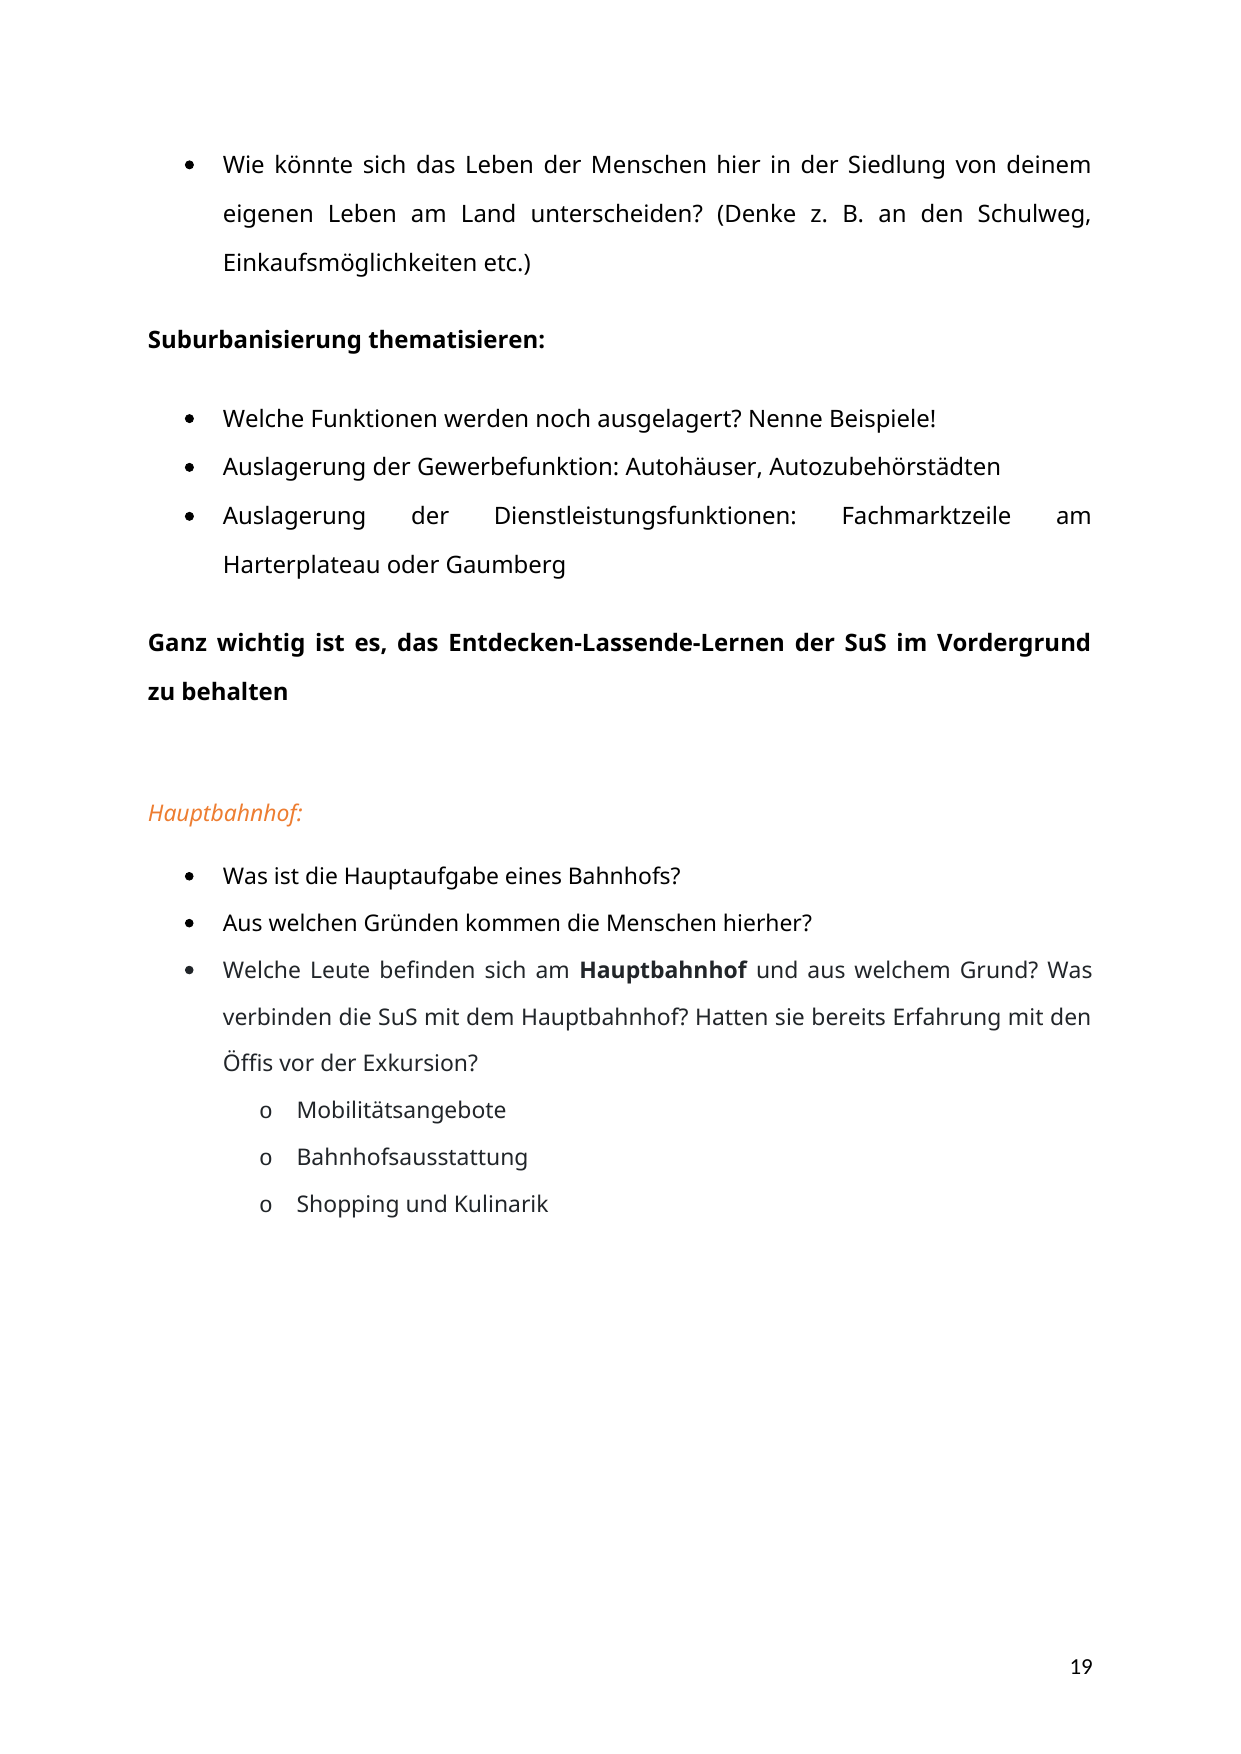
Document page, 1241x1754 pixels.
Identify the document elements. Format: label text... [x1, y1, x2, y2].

list Bahnhofsausstattung [259, 1141, 1093, 1173]
list Wie könnte sich das Leben der Menschen hier in der Siedlung von deinem eigenen Leben am Land unterscheiden? (Denke z. B. an den Schulweg, Einkaufsmöglichkeiten etc.) [185, 148, 1093, 278]
list Mobilitätsangebote [259, 1094, 1093, 1126]
list Auslagerung der Gewerbefunktion: Autohäuser, Autozubehörstädten [185, 450, 1093, 483]
list Welche Leute befinden sich am Hauptbahnhof und aus welchem Grund? Was verbinden die SuS mit dem Hauptbahnhof? Hatten sie bereits Erfahrung mit den Öffis vor der Exkursion? [185, 954, 1093, 1079]
subtitle Hauptbahnhof: [148, 797, 1093, 828]
list Auslagerung der Dienstleistungsfunktionen: Fachmarktzeile am Harterplateau oder Gaumberg [185, 499, 1093, 581]
list Shopping und Kulinarik [259, 1188, 1093, 1219]
list Welche Funktionen werden noch ausgelagert? Nenne Beispiele! [185, 401, 1093, 434]
list Aus welchen Gründen kommen die Menschen hierher? [185, 907, 1093, 938]
text Suburbanisierung thematisieren: [148, 323, 1093, 356]
list Was ist die Hauptaufgabe eines Bahnhofs? [185, 860, 1093, 891]
text Ganz wichtig ist es, das Entdecken-Lassende-Lernen der SuS im Vordergrund zu behalten [148, 626, 1093, 707]
